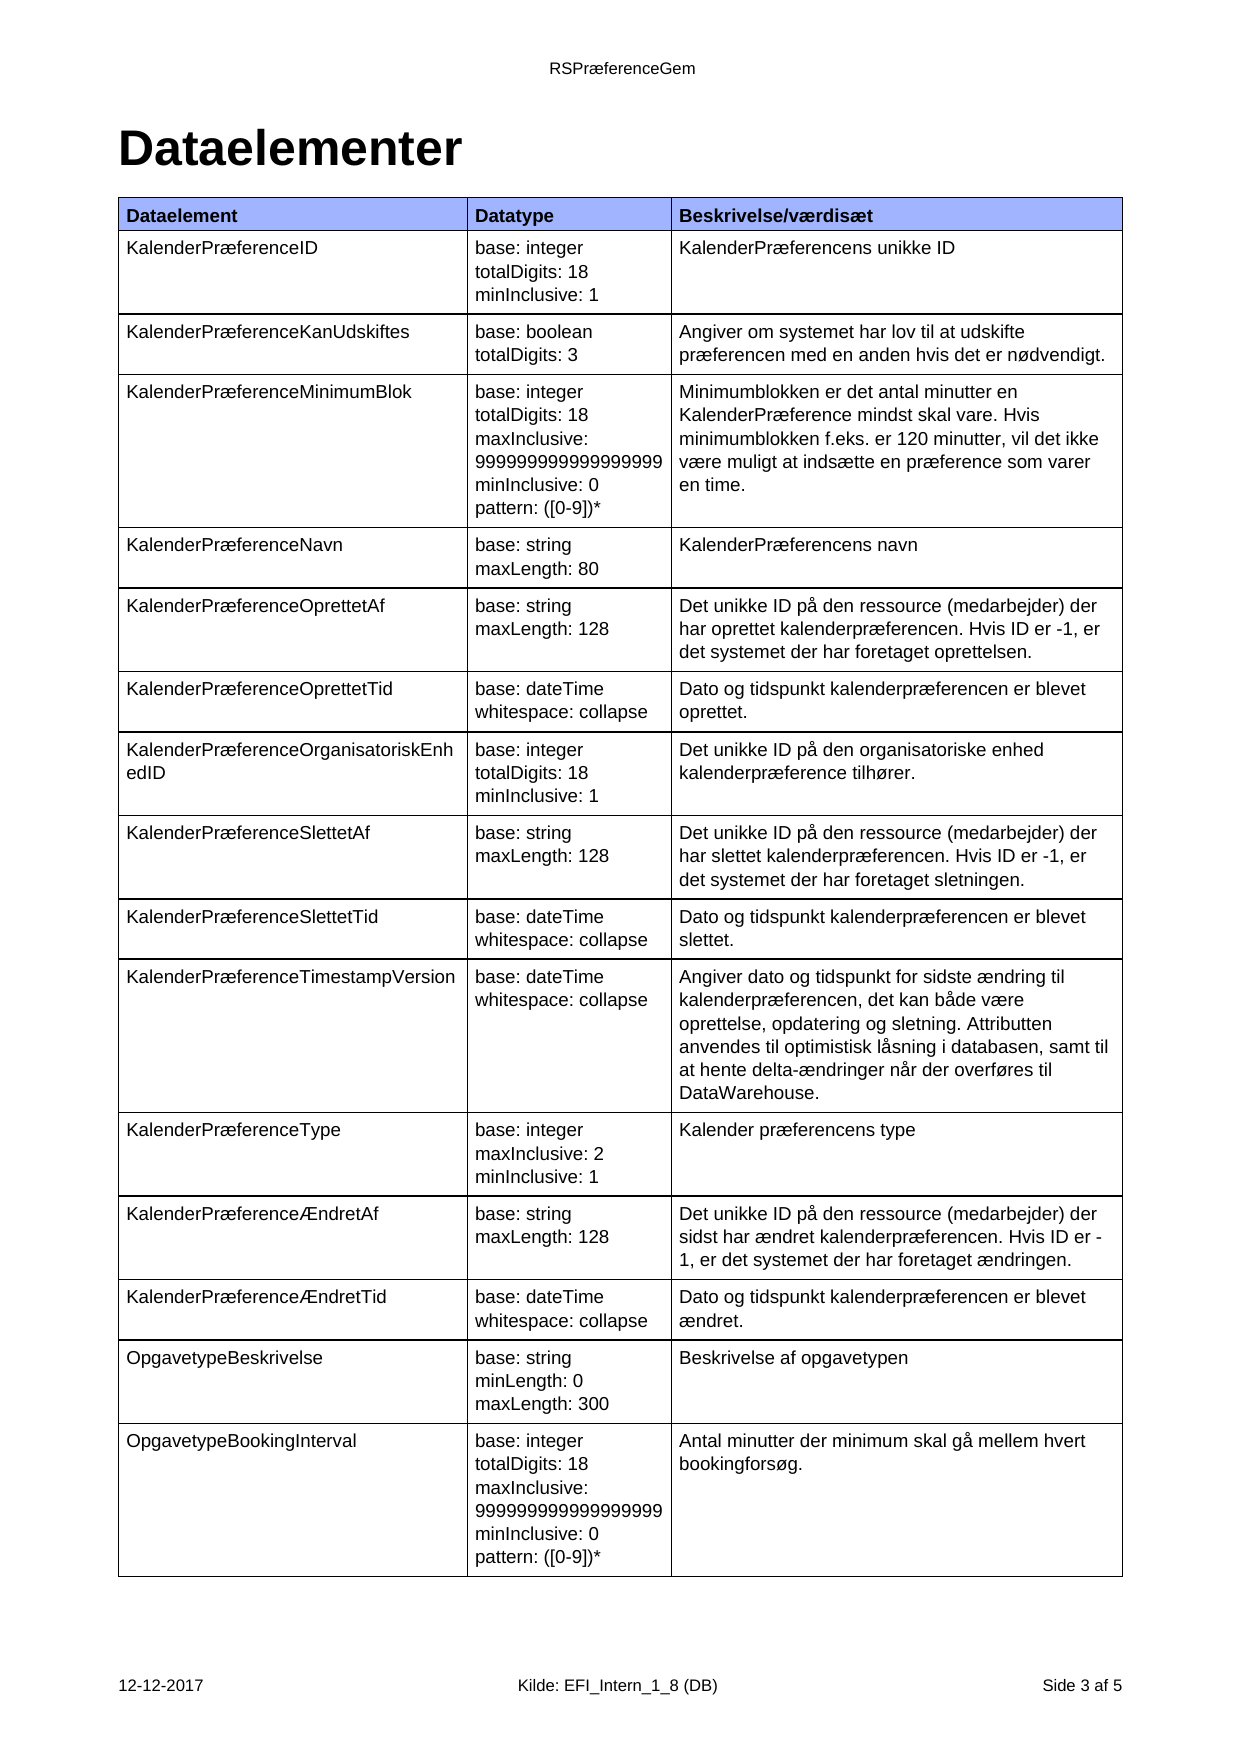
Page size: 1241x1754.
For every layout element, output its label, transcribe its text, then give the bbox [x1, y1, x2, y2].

table_cell base: dateTime whitespace: collapse [468, 900, 671, 958]
table_cell KalenderPræferenceOprettetAf [119, 589, 467, 671]
table_cell Dato og tidspunkt kalenderpræferencen er blevet oprettet. [672, 672, 1122, 731]
table_cell base: dateTime whitespace: collapse [468, 960, 671, 1112]
table_header Datatype [468, 198, 671, 230]
table_cell KalenderPræferenceMinimumBlok [119, 375, 467, 527]
table_header Beskrivelse/værdisæt [672, 198, 1122, 230]
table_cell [468, 1424, 671, 1576]
table_cell Antal minutter der minimum skal gå mellem hvert bookingforsøg. [672, 1424, 1122, 1576]
table_cell Det unikke ID på den ressource (medarbejder) der har slettet kalenderpræferencen. Hvis ID er -1, er det systemet der har foretaget sletningen. [672, 816, 1122, 898]
table_cell OpgavetypeBookingInterval [119, 1424, 467, 1576]
table_cell KalenderPræferenceSlettetTid [119, 900, 467, 958]
table_cell KalenderPræferenceKanUdskiftes [119, 315, 467, 373]
table_cell Det unikke ID på den organisatoriske enhed kalenderpræference tilhører. [672, 733, 1122, 814]
table_cell base: dateTime whitespace: collapse [468, 672, 671, 731]
table_cell KalenderPræferencens unikke ID [672, 231, 1122, 313]
table_cell KalenderPræferenceOprettetTid [119, 672, 467, 731]
table_cell KalenderPræferenceSlettetAf [119, 816, 467, 898]
table_cell Det unikke ID på den ressource (medarbejder) der har oprettet kalenderpræferencen. Hvis ID er -1, er det systemet der har foretaget oprettelsen. [672, 589, 1122, 671]
table_cell Minimumblokken er det antal minutter en KalenderPræference mindst skal vare. Hvis minimumblokken f.eks. er 120 minutter, vil det ikke være muligt at indsætte en præference som varer en time. [672, 375, 1122, 527]
table_cell base: dateTime whitespace: collapse [468, 1280, 671, 1339]
table_cell Angiver om systemet har lov til at udskifte præferencen med en anden hvis det er nødvendigt. [672, 315, 1122, 373]
table_cell Dato og tidspunkt kalenderpræferencen er blevet slettet. [672, 900, 1122, 958]
table_cell base: integer maxInclusive: 2 minInclusive: 1 [468, 1113, 671, 1195]
title Dataelementer [118, 118, 1122, 176]
table_cell KalenderPræferenceOrganisatoriskEnhedID [119, 733, 467, 814]
table_cell base: string maxLength: 80 [468, 528, 671, 587]
table_cell KalenderPræferencens navn [672, 528, 1122, 587]
table_cell Kalender præferencens type [672, 1113, 1122, 1195]
table_cell base: integer totalDigits: 18 maxInclusive: 999999999999999999 minInclusive: 0 pattern: ([0-9])* [468, 375, 671, 527]
table_cell KalenderPræferenceTimestampVersion [119, 960, 467, 1112]
table_cell KalenderPræferenceID [119, 231, 467, 313]
table_cell KalenderPræferenceÆndretTid [119, 1280, 467, 1339]
table_cell base: string maxLength: 128 [468, 1197, 671, 1279]
table_cell base: integer totalDigits: 18 minInclusive: 1 [468, 231, 671, 313]
table_cell base: string maxLength: 128 [468, 589, 671, 671]
table_cell KalenderPræferenceType [119, 1113, 467, 1195]
table_cell KalenderPræferenceNavn [119, 528, 467, 587]
table_cell base: string minLength: 0 maxLength: 300 [468, 1341, 671, 1422]
table_cell Det unikke ID på den ressource (medarbejder) der sidst har ændret kalenderpræferencen. Hvis ID er -1, er det systemet der har foretaget ændringen. [672, 1197, 1122, 1279]
table_cell Dato og tidspunkt kalenderpræferencen er blevet ændret. [672, 1280, 1122, 1339]
table_cell OpgavetypeBeskrivelse [119, 1341, 467, 1422]
table_cell base: integer totalDigits: 18 minInclusive: 1 [468, 733, 671, 814]
table_header Dataelement [119, 198, 467, 230]
table_cell base: boolean totalDigits: 3 [468, 315, 671, 373]
table_cell base: string maxLength: 128 [468, 816, 671, 898]
table_cell Angiver dato og tidspunkt for sidste ændring til kalenderpræferencen, det kan både være oprettelse, opdatering og sletning. Attributten anvendes til optimistisk låsning i databasen, samt til at hente delta-ændringer når der overføres til DataWarehouse. [672, 960, 1122, 1112]
table_cell KalenderPræferenceÆndretAf [119, 1197, 467, 1279]
table_cell Beskrivelse af opgavetypen [672, 1341, 1122, 1422]
